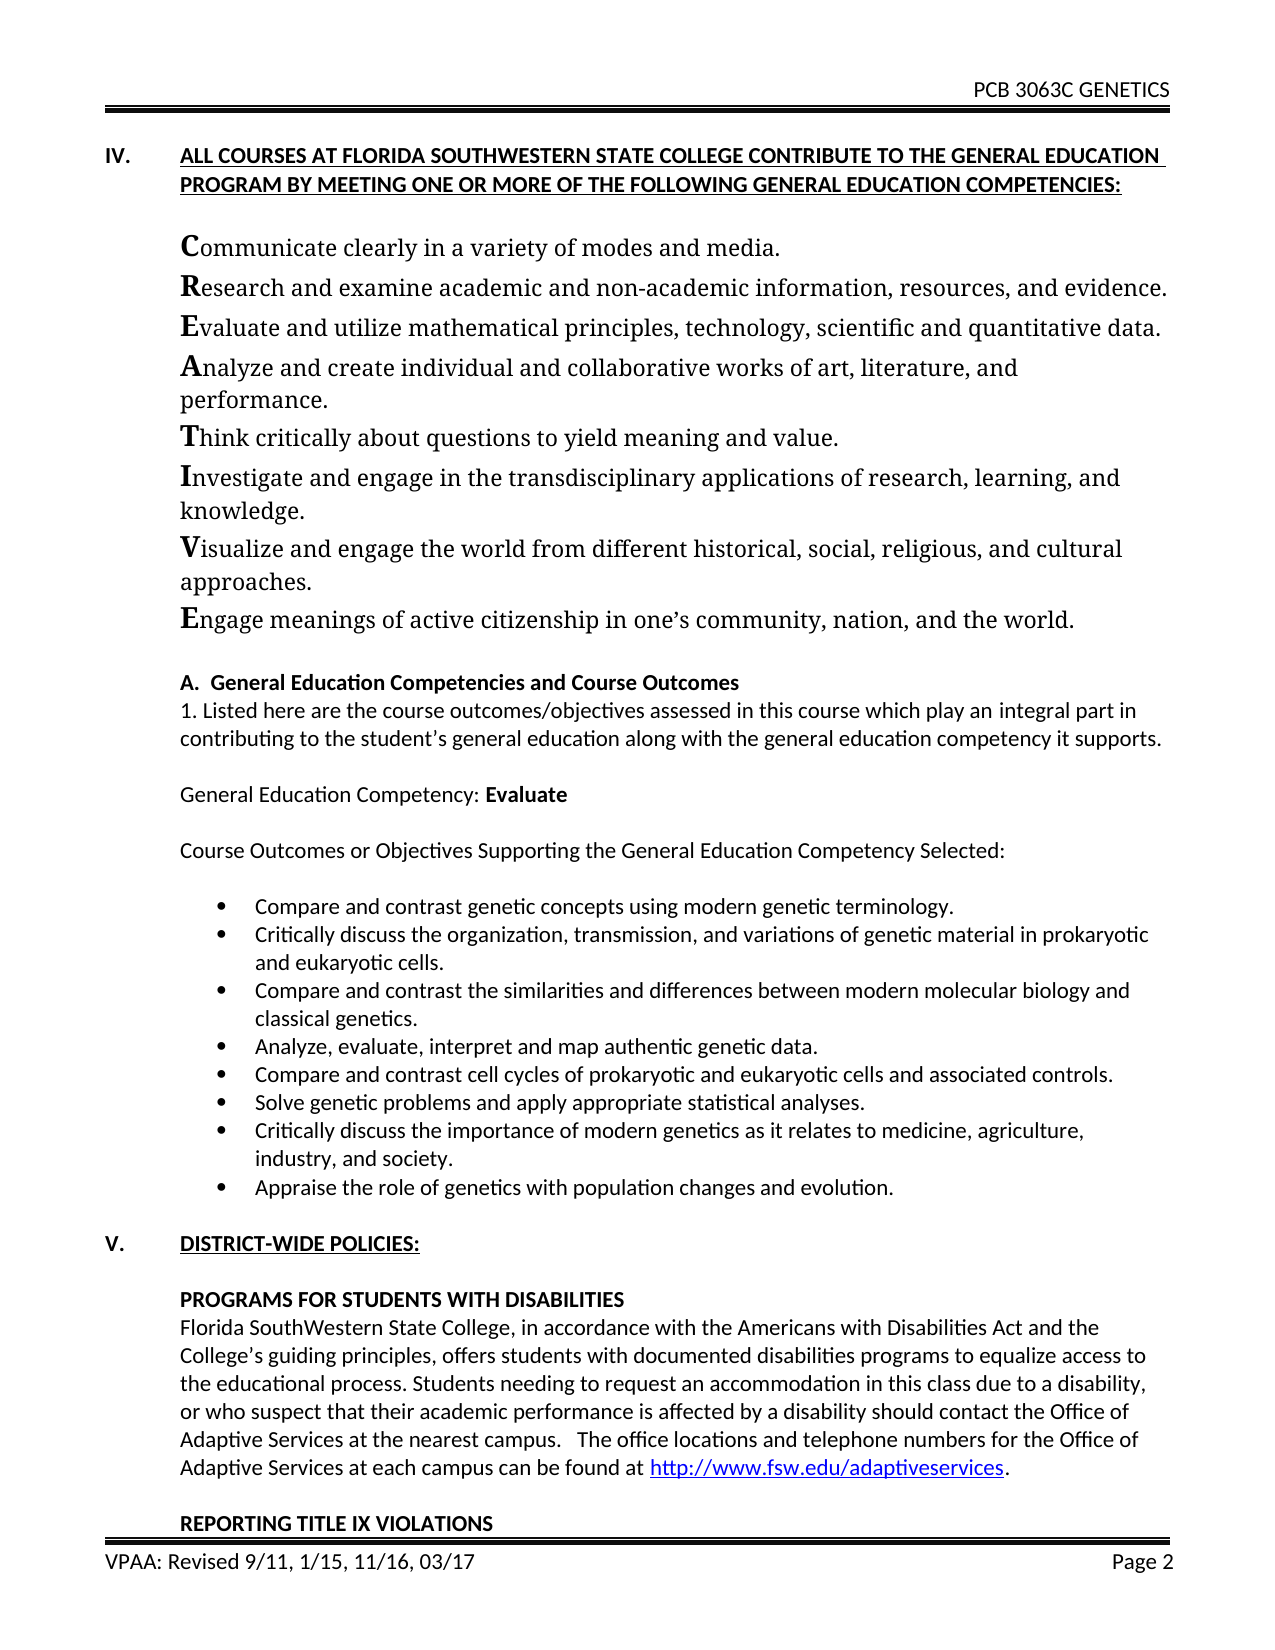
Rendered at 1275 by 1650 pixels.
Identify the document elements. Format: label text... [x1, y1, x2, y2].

list Compare and contrast cell cycles of prokaryotic and eukaryotic cells and associated controls. [217, 1061, 1170, 1088]
text A. General Education Competencies and Course Outcomes [105, 668, 1170, 696]
list Analyze, evaluate, interpret and map authentic genetic data. [217, 1032, 1170, 1061]
text Programs for Students with Disabilities [180, 1285, 1170, 1313]
text Florida SouthWestern State College, in accordance with the Americans with Disabilities Act and the College’s guiding principles, offers students with documented disabilities programs to equalize access to the educational process. Students needing to request an accommodation in this class due to a disability, or who suspect that their academic performance is affected by a disability should contact the Office of Adaptive Services at the nearest campus. The office locations and telephone numbers for the Office of Adaptive Services at each campus can be found at http://www.fsw.edu/adaptiveservices. [180, 1313, 1170, 1481]
list Critically discuss the organization, transmission, and variations of genetic material in prokaryotic and eukaryotic cells. [217, 920, 1170, 976]
text Investigate and engage in the transdisciplinary applications of research, learning, and knowledge. [180, 455, 1170, 526]
list Compare and contrast the similarities and differences between modern molecular biology and classical genetics. [217, 976, 1170, 1032]
list Critically discuss the importance of modern genetics as it relates to medicine, agriculture, industry, and society. [217, 1117, 1170, 1173]
text Visualize and engage the world from different historical, social, religious, and cultural approaches. [180, 526, 1170, 597]
text General Education Competency: Evaluate [105, 780, 1170, 808]
text Evaluate and utilize mathematical principles, technology, scientific and quantitative data. [180, 305, 1170, 345]
text Analyze and create individual and collaborative works of art, literature, and performance. [180, 345, 1170, 416]
text REPORTING TITLE IX VIOLATIONS [180, 1509, 1170, 1537]
list Compare and contrast genetic concepts using modern genetic terminology. [217, 892, 1170, 920]
list Appraise the role of genetics with population changes and evolution. [217, 1173, 1170, 1201]
text Think critically about questions to yield meaning and value. [180, 416, 1170, 455]
text Research and examine academic and non-academic information, resources, and evidence. [180, 265, 1170, 305]
list All courses at Florida SouthWestern State College contribute to the general education program by meeting one or more of the following general education competencies: [105, 142, 1170, 198]
text Communicate clearly in a variety of modes and media. [180, 226, 1170, 265]
text Engage meanings of active citizenship in one’s community, nation, and the world. [180, 597, 1170, 637]
list DISTRICT-WIDE POLICIES: [105, 1229, 1170, 1257]
text 1. Listed here are the course outcomes/objectives assessed in this course which play an integral part in contributing to the student’s general education along with the general education competency it supports. [180, 696, 1170, 752]
text Course Outcomes or Objectives Supporting the General Education Competency Selected: [105, 836, 1170, 864]
list Solve genetic problems and apply appropriate statistical analyses. [217, 1088, 1170, 1117]
